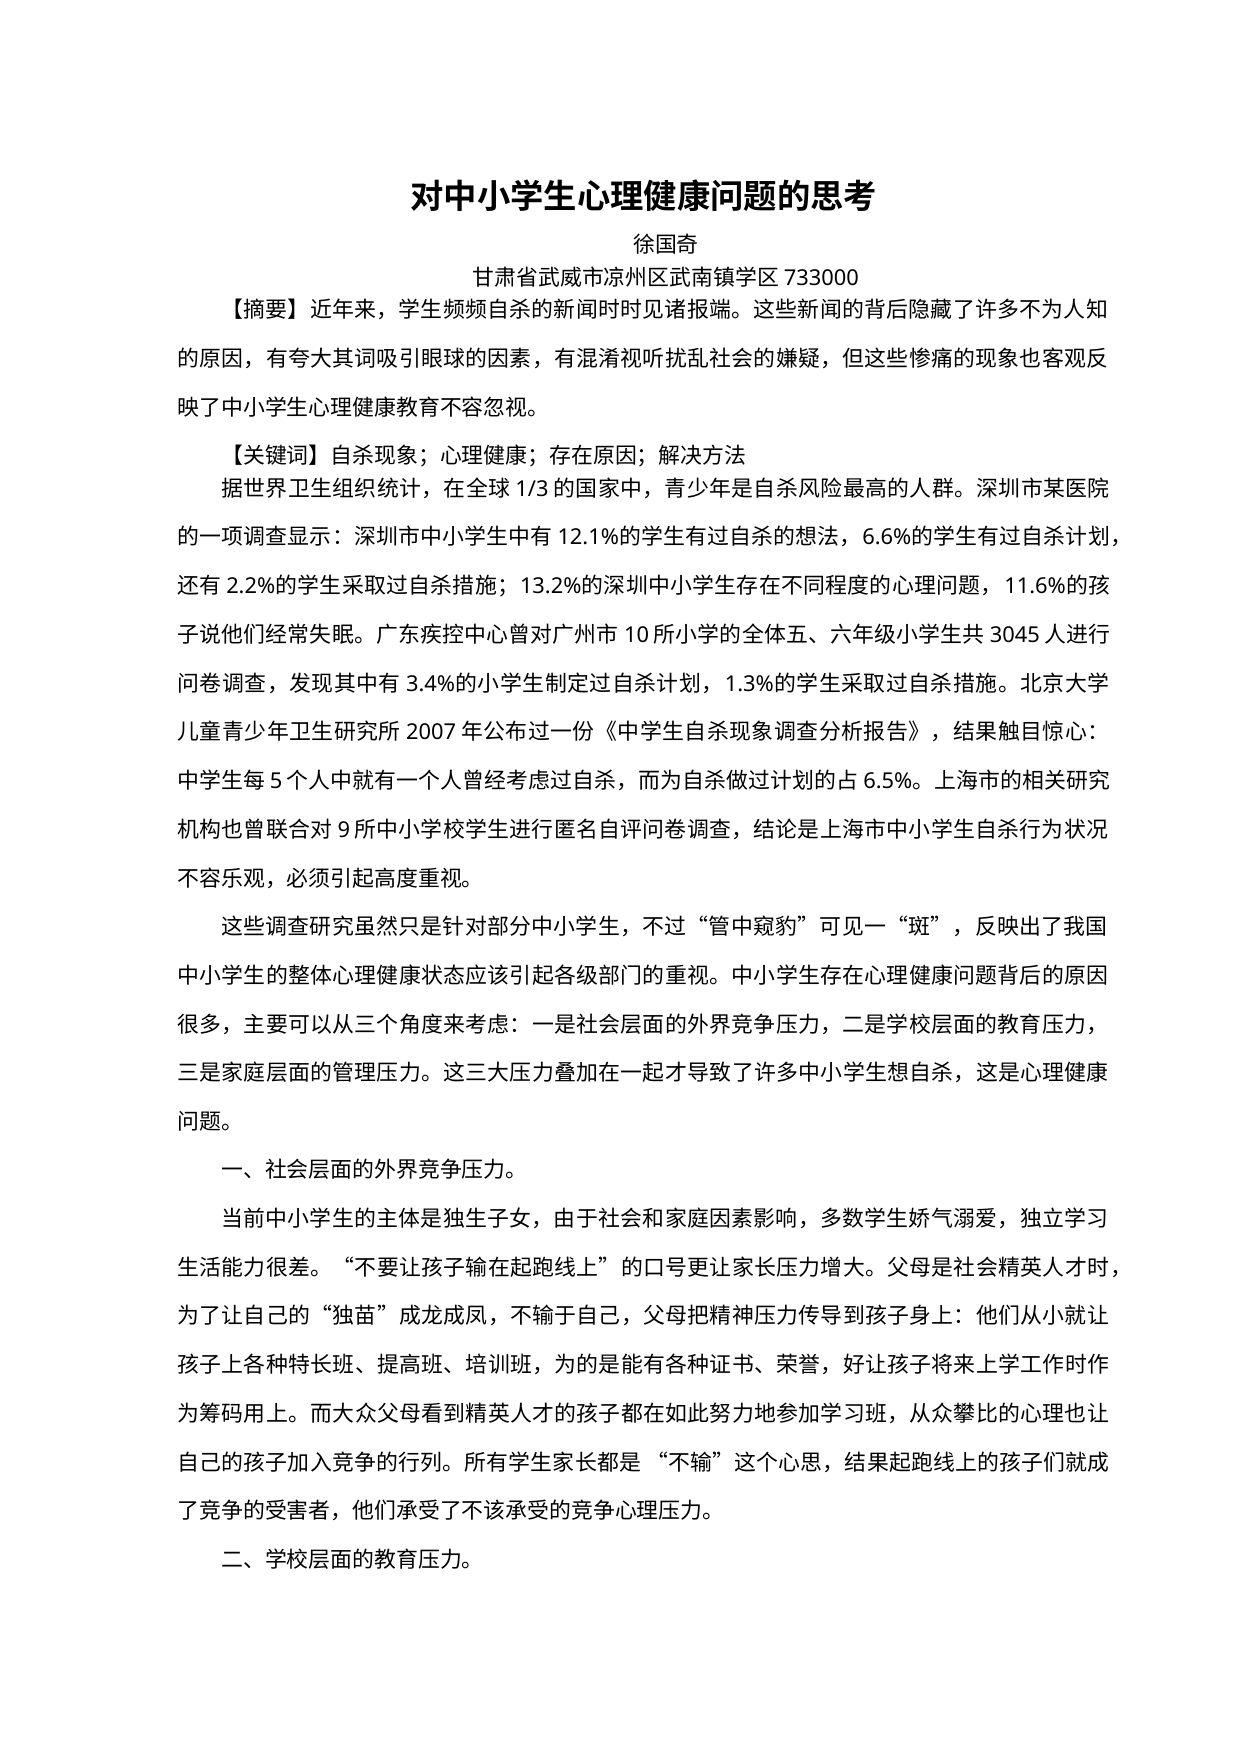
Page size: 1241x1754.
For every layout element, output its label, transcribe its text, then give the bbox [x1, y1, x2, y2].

text 一、社会层面的外界竞争压力。 [177, 1152, 1110, 1184]
text 甘肃省武威市凉州区武南镇学区 733000 [177, 259, 1110, 292]
text 对中小学生心理健康问题的思考 [177, 162, 1110, 227]
text 【摘要】近年来，学生频频自杀的新闻时时见诸报端。这些新闻的背后隐藏了许多不为人知的原因，有夸大其词吸引眼球的因素，有混淆视听扰乱社会的嫌疑，但这些惨痛的现象也客观反映了中小学生心理健康教育不容忽视。 [177, 292, 1110, 422]
text 当前中小学生的主体是独生子女，由于社会和家庭因素影响，多数学生娇气溺爱，独立学习生活能力很差。“不要让孩子输在起跑线上”的口号更让家长压力增大。父母是社会精英人才时，为了让自己的“独苗”成龙成凤，不输于自己，父母把精神压力传导到孩子身上：他们从小就让孩子上各种特长班、提高班、培训班，为的是能有各种证书、荣誉，好让孩子将来上学工作时作为筹码用上。而大众父母看到精英人才的孩子都在如此努力地参加学习班，从众攀比的心理也让自己的孩子加入竞争的行列。所有学生家长都是 “不输”这个心思，结果起跑线上的孩子们就成了竞争的受害者，他们承受了不该承受的竞争心理压力。 [177, 1200, 1110, 1525]
text 二、学校层面的教育压力。 [177, 1541, 1110, 1574]
text 这些调查研究虽然只是针对部分中小学生，不过“管中窥豹”可见一“斑”，反映出了我国中小学生的整体心理健康状态应该引起各级部门的重视。中小学生存在心理健康问题背后的原因很多，主要可以从三个角度来考虑：一是社会层面的外界竞争压力，二是学校层面的教育压力，三是家庭层面的管理压力。这三大压力叠加在一起才导致了许多中小学生想自杀，这是心理健康问题。 [177, 909, 1110, 1136]
text 【关键词】自杀现象；心理健康；存在原因；解决方法 [177, 438, 1110, 470]
text 据世界卫生组织统计，在全球1/3的国家中，青少年是自杀风险最高的人群。深圳市某医院的一项调查显示：深圳市中小学生中有12.1%的学生有过自杀的想法，6.6%的学生有过自杀计划，还有2.2%的学生采取过自杀措施；13.2%的深圳中小学生存在不同程度的心理问题，11.6%的孩子说他们经常失眠。广东疾控中心曾对广州市10所小学的全体五、六年级小学生共3045人进行问卷调查，发现其中有3.4%的小学生制定过自杀计划，1.3%的学生采取过自杀措施。北京大学儿童青少年卫生研究所2007年公布过一份《中学生自杀现象调查分析报告》，结果触目惊心：中学生每5个人中就有一个人曾经考虑过自杀，而为自杀做过计划的占6.5%。上海市的相关研究机构也曾联合对9所中小学校学生进行匿名自评问卷调查，结论是上海市中小学生自杀行为状况不容乐观，必须引起高度重视。 [177, 470, 1110, 893]
text 徐国奇 [177, 227, 1110, 259]
